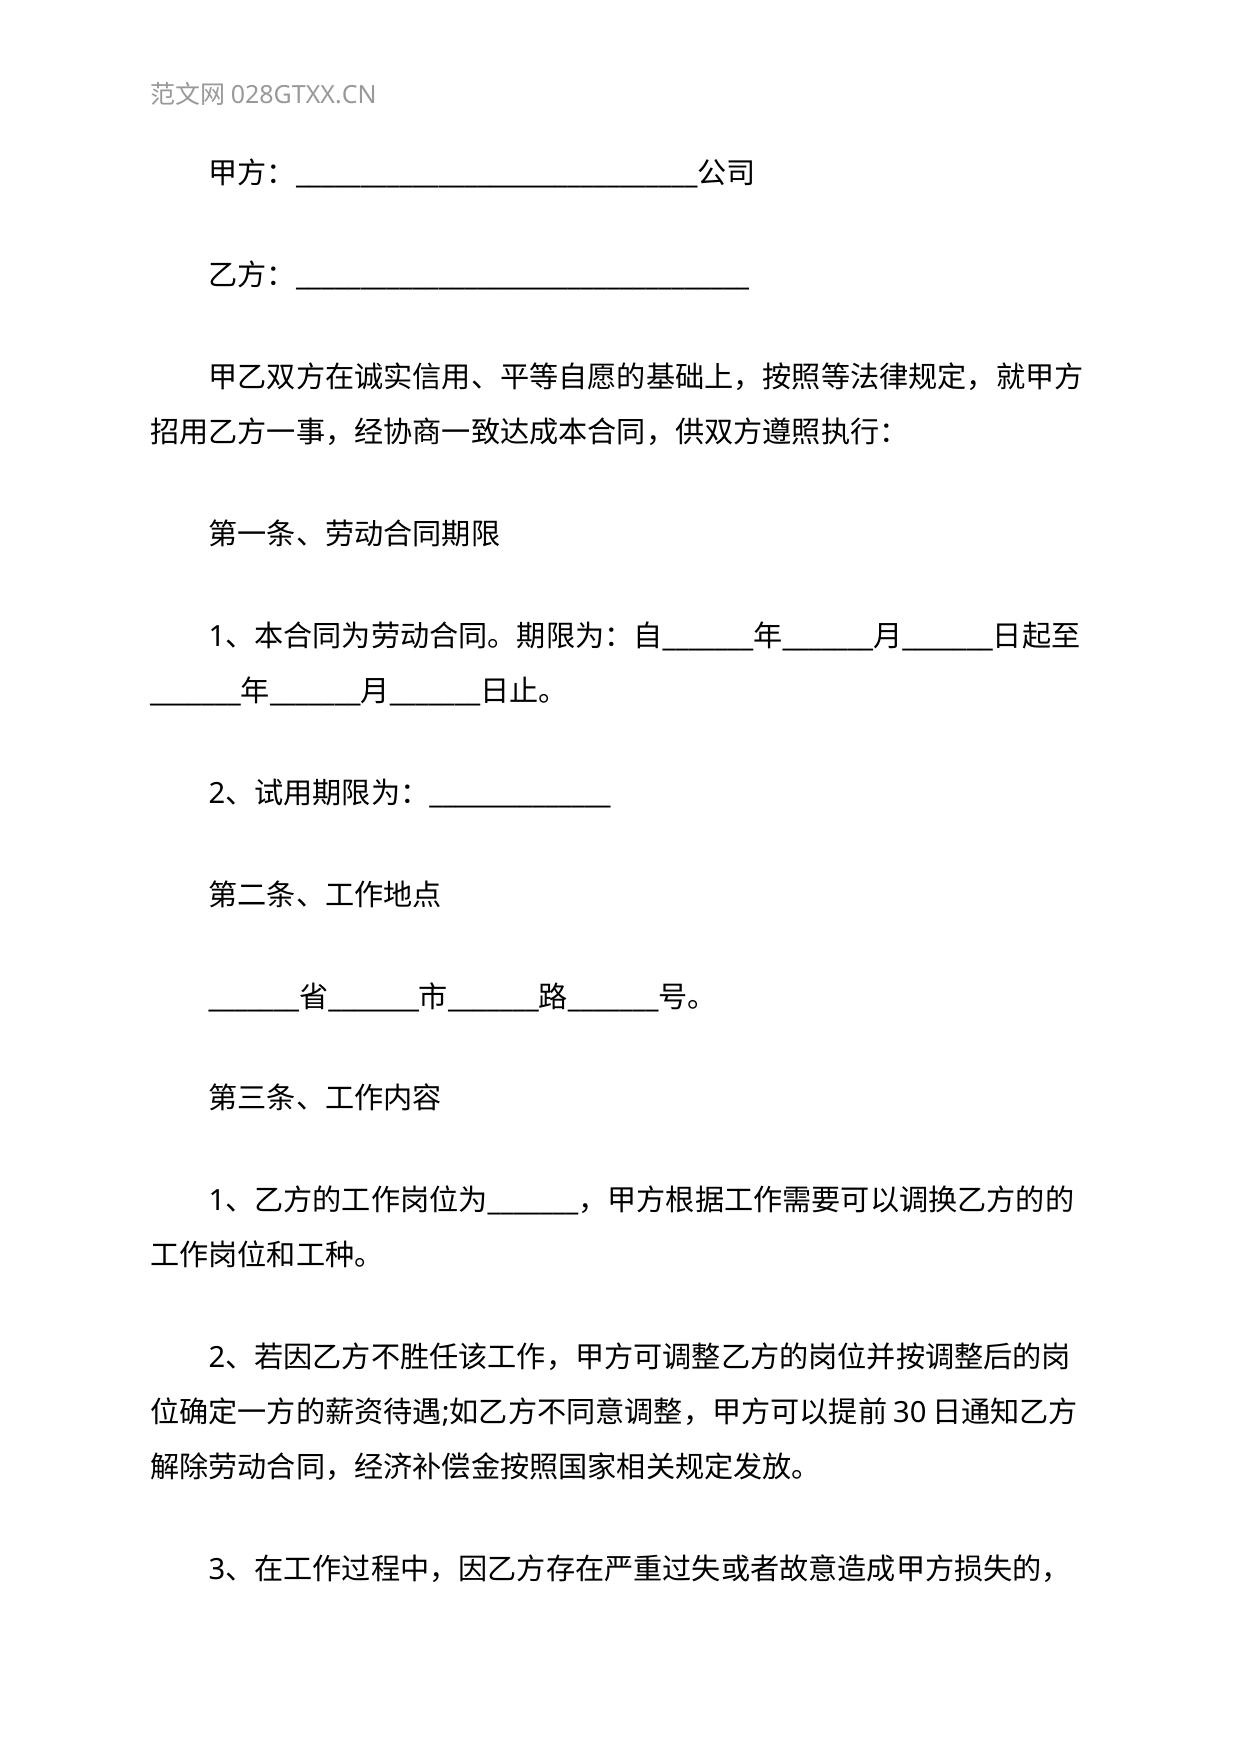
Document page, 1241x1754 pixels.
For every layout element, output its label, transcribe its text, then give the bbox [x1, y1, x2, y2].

text 第一条、劳动合同期限 [150, 511, 1090, 553]
text 第二条、工作地点 [150, 871, 1090, 914]
text 1、乙方的工作岗位为_______，甲方根据工作需要可以调换乙方的的工作岗位和工种。 [150, 1177, 1090, 1274]
text 甲方：_______________________________公司 [150, 150, 1090, 192]
text 甲乙双方在诚实信用、平等自愿的基础上，按照等法律规定，就甲方招用乙方一事，经协商一致达成本合同，供双方遵照执行： [150, 354, 1090, 451]
text 乙方：___________________________________ [150, 252, 1090, 294]
text 第三条、工作内容 [150, 1075, 1090, 1117]
text _______省_______市_______路_______号。 [150, 973, 1090, 1016]
text 1、本合同为劳动合同。期限为：自_______年_______月_______日起至_______年_______月_______日止。 [150, 612, 1090, 710]
text 2、试用期限为：______________ [150, 769, 1090, 812]
text 2、若因乙方不胜任该工作，甲方可调整乙方的岗位并按调整后的岗位确定一方的薪资待遇;如乙方不同意调整，甲方可以提前30日通知乙方解除劳动合同，经济补偿金按照国家相关规定发放。 [150, 1334, 1090, 1486]
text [150, 1545, 1090, 1588]
